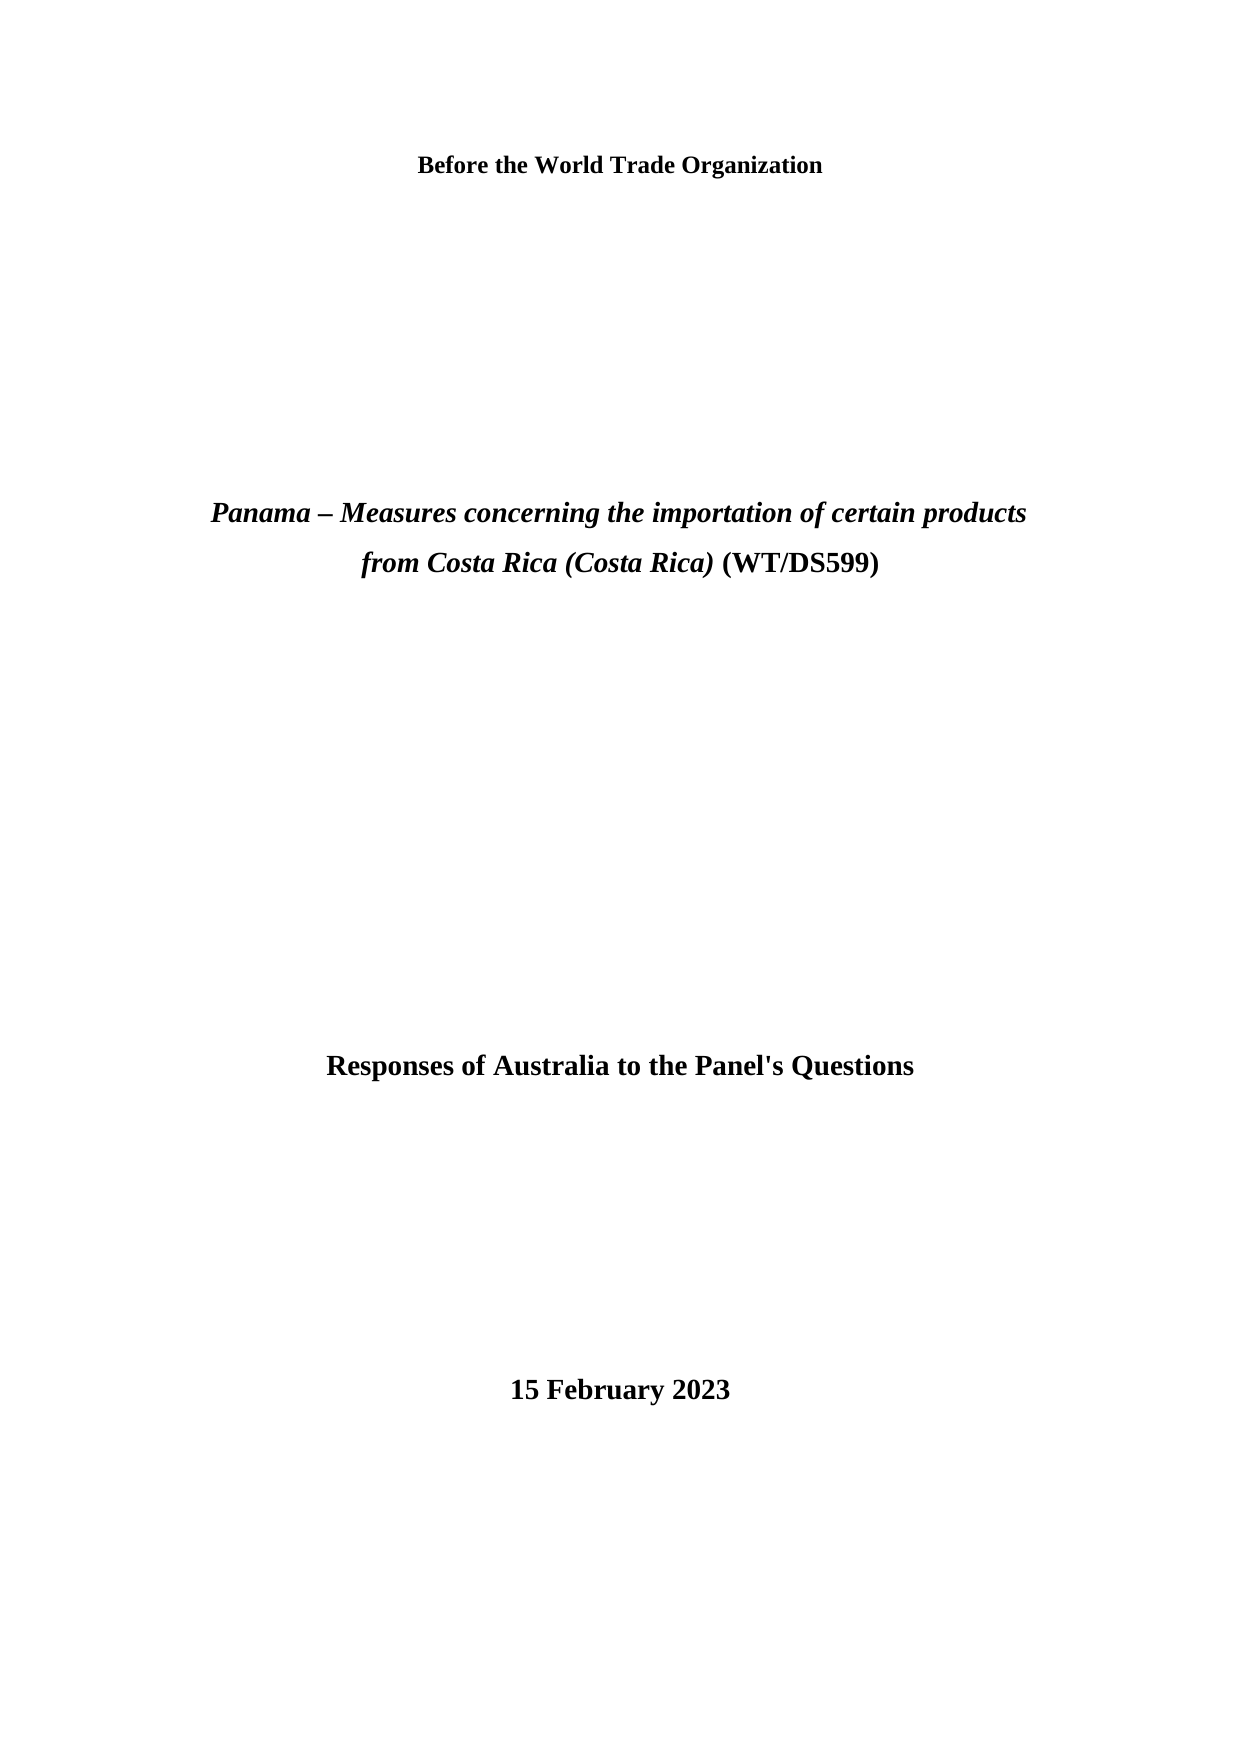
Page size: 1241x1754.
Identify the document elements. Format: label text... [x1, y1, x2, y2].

text Before the World Trade Organization [187, 150, 1053, 179]
text Panama – Measures concerning the importation of certain products from Costa Rica (Costa Rica) (WT/DS599) [187, 495, 1053, 579]
subtitle 15 February 2023 [187, 1372, 1053, 1405]
text Responses of Australia to the Panel's Questions [187, 1048, 1053, 1082]
